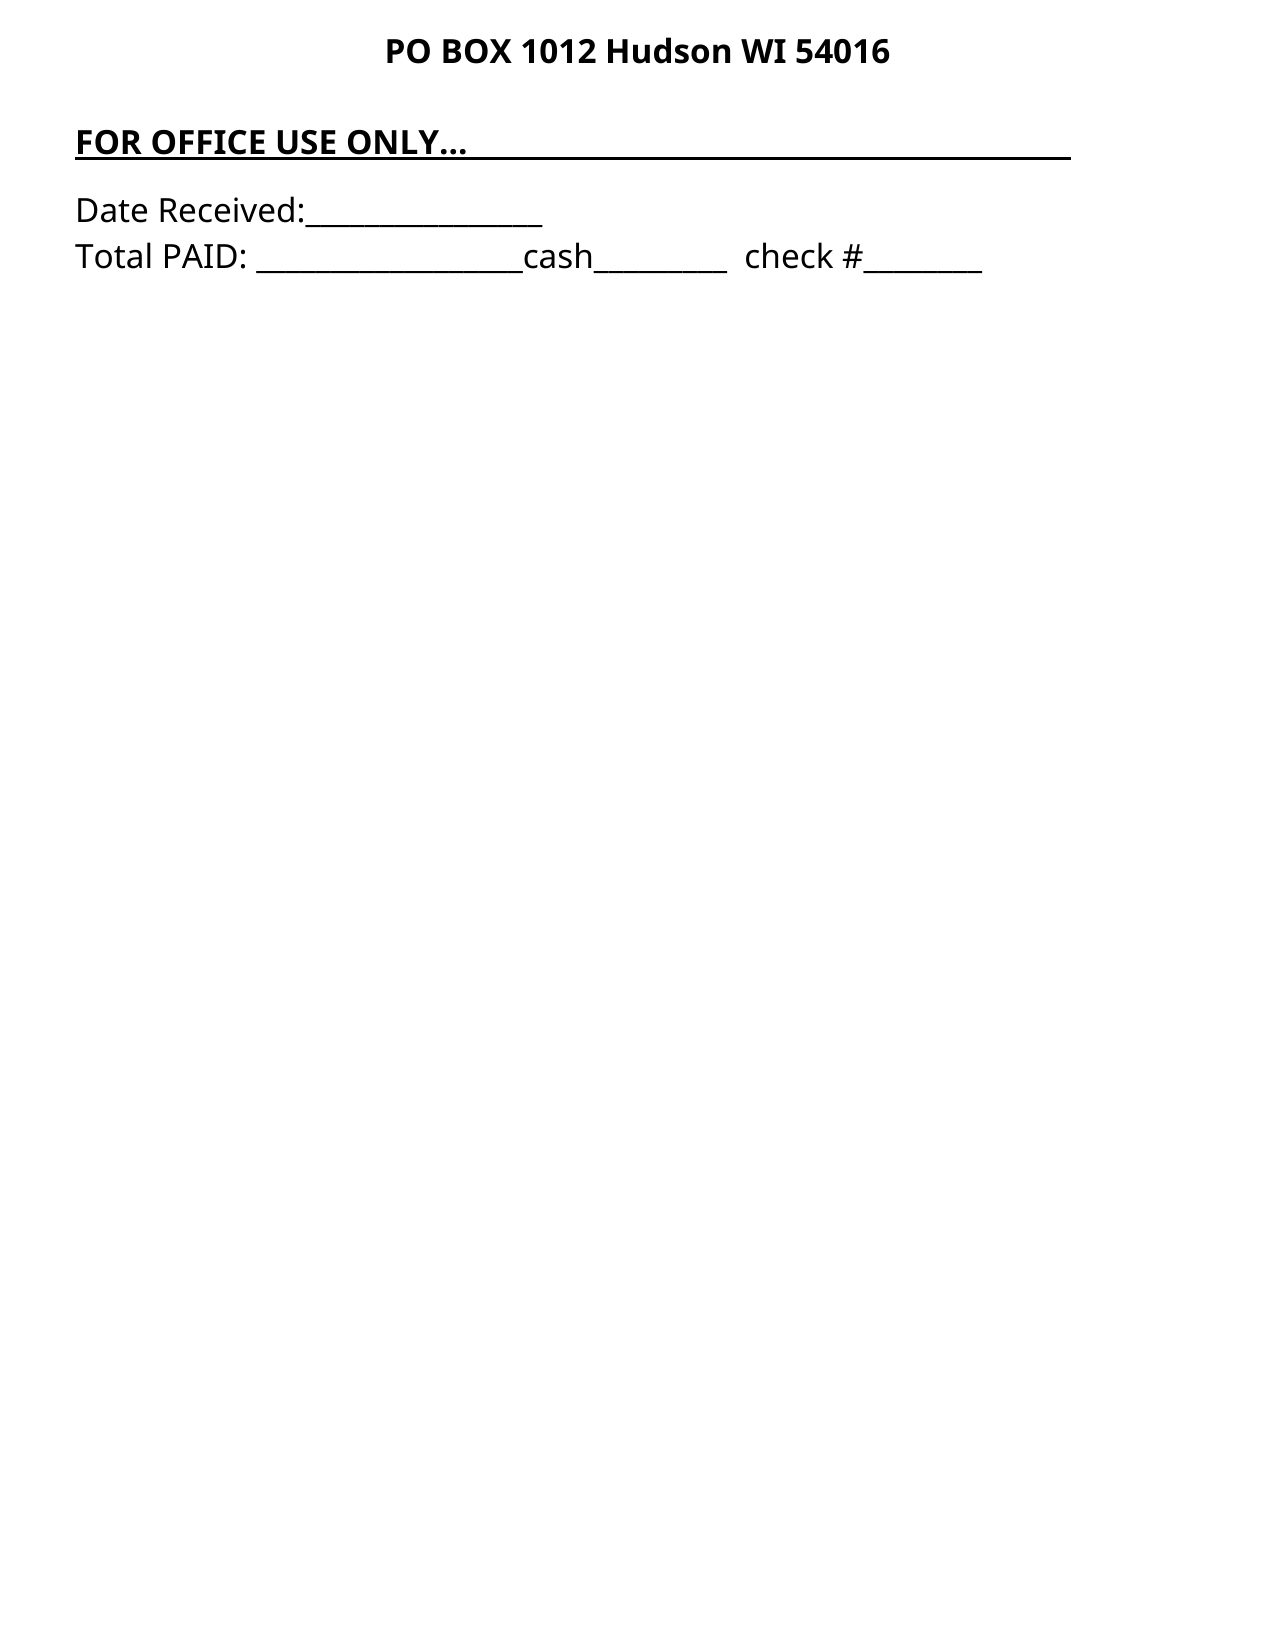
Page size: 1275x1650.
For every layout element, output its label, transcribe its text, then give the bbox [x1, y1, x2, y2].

text FOR OFFICE USE ONLY…____________________________________________ [75, 119, 1200, 164]
text PO BOX 1012 Hudson WI 54016 [75, 28, 1200, 73]
text Date Received:________________ [75, 187, 1200, 232]
text Total PAID: __________________cash_________ check #________ [75, 232, 1200, 278]
